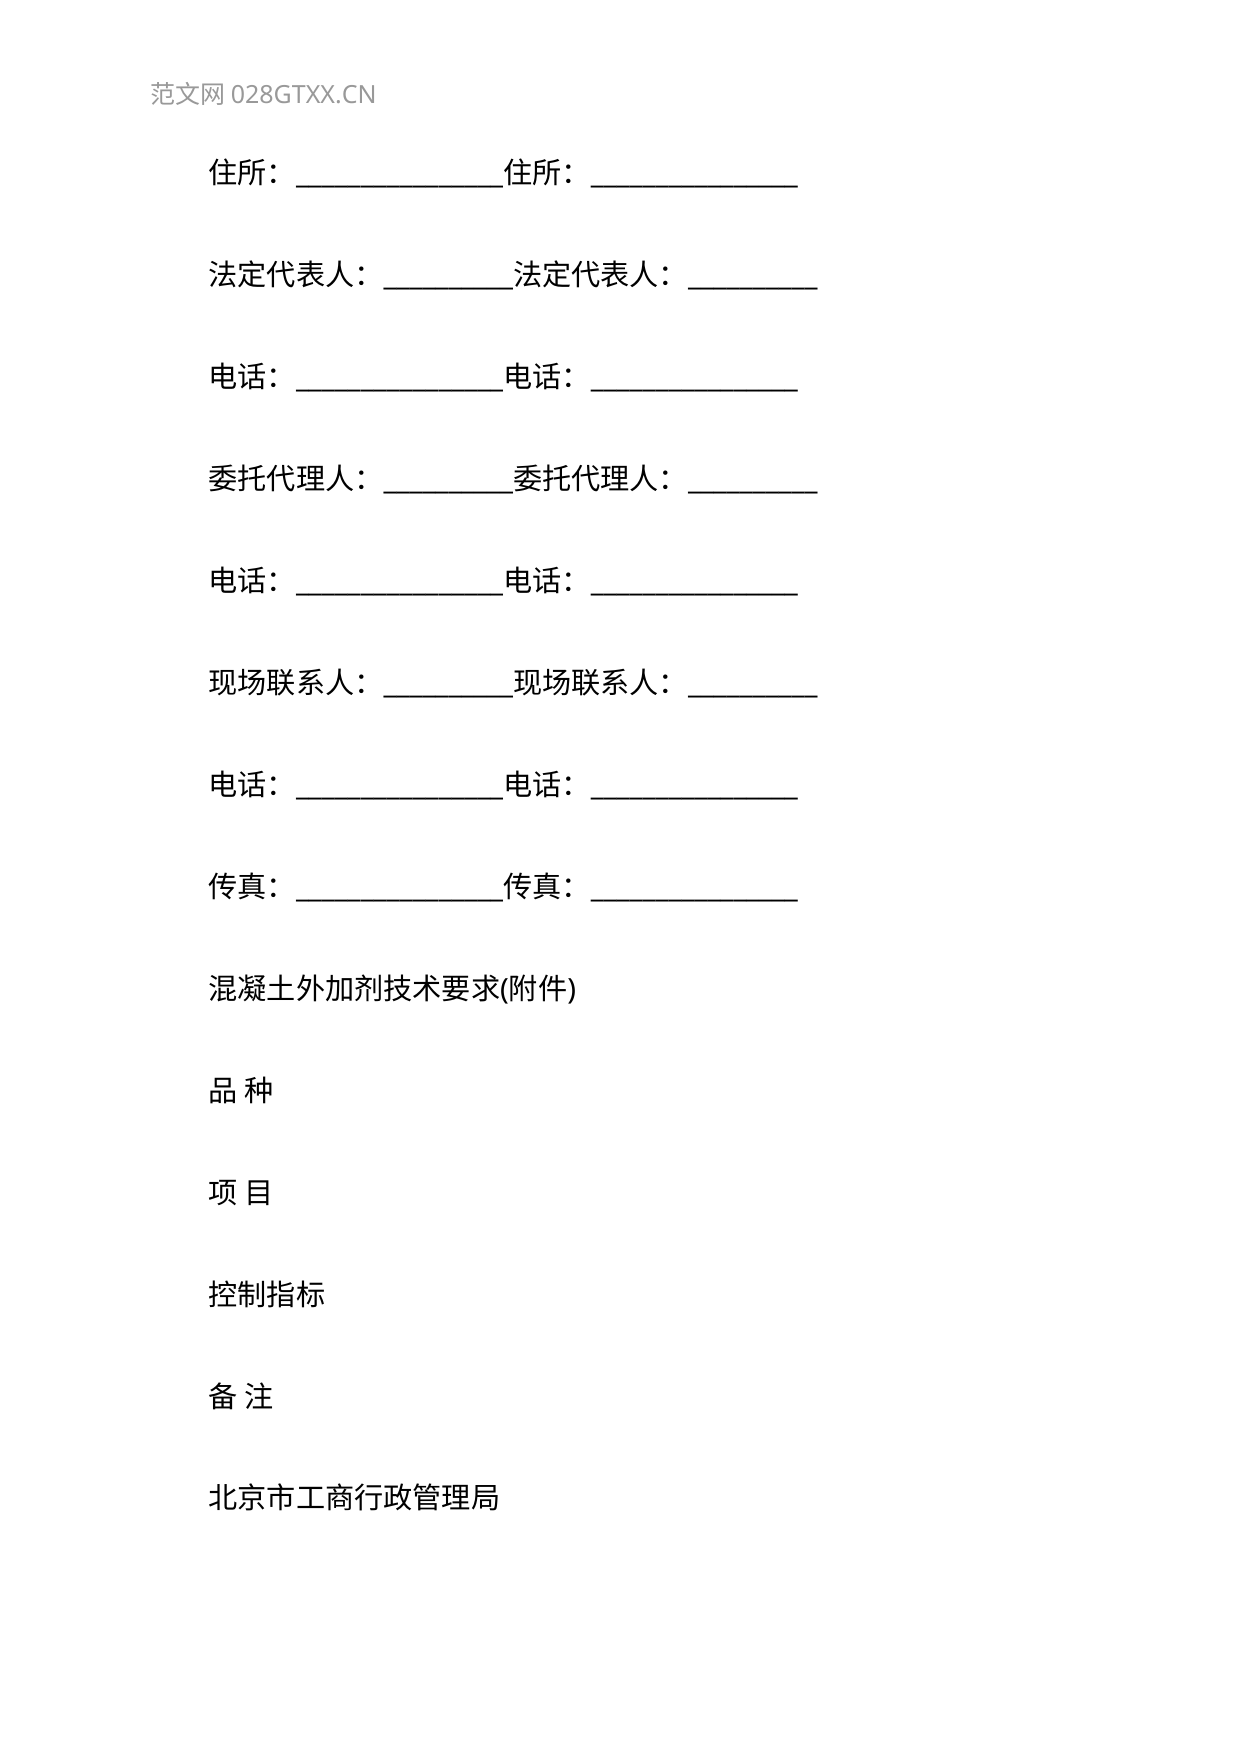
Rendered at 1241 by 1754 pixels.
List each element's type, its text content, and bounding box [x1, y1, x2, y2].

text 项 目 [150, 1169, 1090, 1212]
text 北京市工商行政管理局 [150, 1475, 1090, 1517]
text 委托代理人：__________委托代理人：__________ [150, 456, 1090, 498]
text 控制指标 [150, 1271, 1090, 1314]
text 品 种 [150, 1068, 1090, 1110]
text 现场联系人：__________现场联系人：__________ [150, 660, 1090, 702]
text 法定代表人：__________法定代表人：__________ [150, 252, 1090, 294]
text 电话：________________电话：________________ [150, 558, 1090, 600]
text 混凝土外加剂技术要求(附件) [150, 966, 1090, 1008]
text 电话：________________电话：________________ [150, 762, 1090, 804]
text 传真：________________传真：________________ [150, 864, 1090, 906]
text 电话：________________电话：________________ [150, 354, 1090, 396]
text 备 注 [150, 1373, 1090, 1415]
text 住所：________________住所：________________ [150, 150, 1090, 192]
